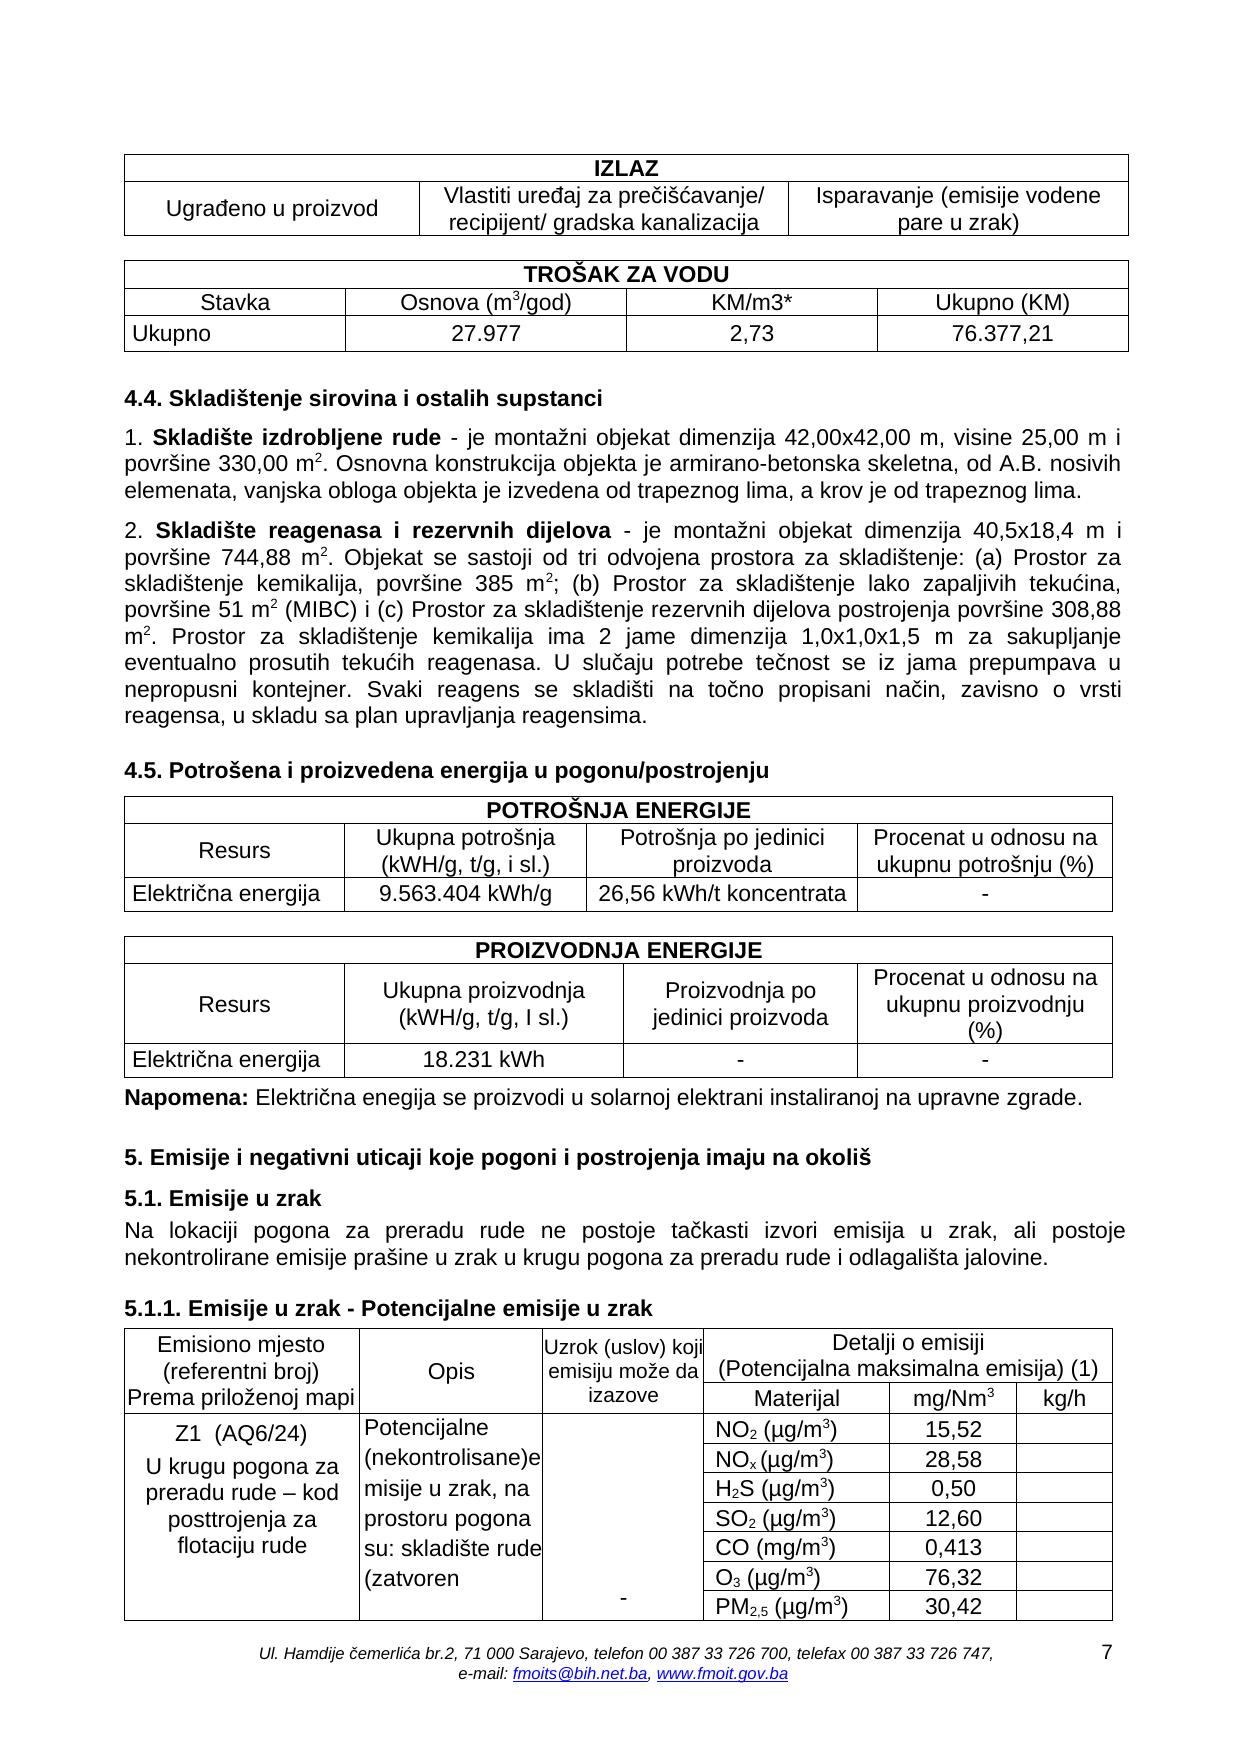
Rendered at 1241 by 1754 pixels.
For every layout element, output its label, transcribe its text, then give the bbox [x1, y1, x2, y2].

table_cell [1017, 1414, 1112, 1443]
text 4.5. Potrošena i proizvedena energija u pogonu/postrojenju [124, 757, 1122, 783]
table_cell Ukupno (KM) [878, 289, 1128, 315]
table_cell Vlastiti uređaj za prečišćavanje/ recipijent/ gradska kanalizacija [420, 182, 788, 235]
table_cell Električna energija [125, 1044, 344, 1077]
table_cell NO2 (µg/m3) [704, 1414, 889, 1443]
table_cell Ukupno [125, 316, 345, 351]
table_cell 27.977 [346, 316, 626, 351]
table_header IZLAZ [125, 155, 1128, 181]
table_header Detalji o emisiji (Potencijalna maksimalna emisija) (1) [704, 1329, 1112, 1382]
table_cell CO (mg/m3) [704, 1532, 889, 1561]
table_cell PM2,5 (µg/m3) [704, 1591, 889, 1619]
subtitle Na lokaciji pogona za preradu rude ne postoje tačkasti izvori emisija u zrak, ali postoje nekontrolirane emisije prašine u zrak u krugu pogona za preradu rude i odlagališta jalovine. [124, 1217, 1127, 1270]
table_cell 9.563.404 kWh/g [345, 878, 586, 911]
table_cell 15,52 [890, 1414, 1016, 1443]
table_header TROŠAK ZA VODU [125, 261, 1128, 287]
table_cell KM/m3* [627, 289, 877, 315]
table_cell 0,413 [890, 1532, 1016, 1561]
table_cell Stavka [125, 289, 345, 315]
table_cell 26,56 kWh/t koncentrata [587, 878, 857, 911]
table_header Opis [360, 1329, 542, 1413]
table_cell Ugrađeno u proizvod [125, 182, 419, 235]
table_cell 12,60 [890, 1503, 1016, 1531]
table_cell Ukupna potrošnja (kWH/g, t/g, i sl.) [345, 824, 586, 877]
table_cell Potencijalne (nekontrolisane)emisije u zrak, na prostoru pogona su: skladište rude (zatvoren objekat), skladište jalovine, flotacijski dio pogona ispod glavnog mlina i flotacijski dio pogona ispod dva mala mlina. [360, 1414, 542, 1619]
table_header Emisiono mjesto (referentni broj) Prema priloženoj mapi [125, 1329, 359, 1413]
table_cell Z1 (AQ6/24) U krugu pogona za preradu rude – kod posttrojenja za flotaciju rude [125, 1414, 359, 1619]
table_cell - [858, 1044, 1112, 1077]
subtitle 5.1.1. Emisije u zrak - Potencijalne emisije u zrak [124, 1295, 1127, 1322]
table_cell 30,42 [890, 1591, 1016, 1619]
table_cell 28,58 [890, 1444, 1016, 1472]
table_header PROIZVODNJA ENERGIJE [125, 937, 1112, 963]
table_cell 76,32 [890, 1562, 1016, 1590]
table_cell 18.231 kWh [345, 1044, 623, 1077]
table_cell SO2 (µg/m3) [704, 1503, 889, 1531]
table_cell mg/Nm3 [890, 1383, 1016, 1413]
text 1. Skladište izdrobljene rude - je montažni objekat dimenzija 42,00x42,00 m, visine 25,00 m i površine 330,00 m2. Osnovna konstrukcija objekta je armirano-betonska skeletna, od A.B. nosivih elemenata, vanjska obloga objekta je izvedena od trapeznog lima, a krov je od trapeznog lima. [124, 424, 1122, 503]
table_cell Materijal [704, 1383, 889, 1413]
table_cell H2S (µg/m3) [704, 1473, 889, 1502]
text Napomena: Električna enegija se proizvodi u solarnoj elektrani instaliranoj na upravne zgrade. [124, 1084, 1122, 1111]
table_cell Proizvodnja po jedinici proizvoda [624, 964, 857, 1043]
table_cell - [543, 1414, 703, 1619]
table_cell [1017, 1503, 1112, 1531]
table_cell Osnova (m3/god) [346, 289, 626, 315]
table_cell Ukupna proizvodnja (kWH/g, t/g, I sl.) [345, 964, 623, 1043]
table_cell 76.377,21 [878, 316, 1128, 351]
table_cell Potrošnja po jedinici proizvoda [587, 824, 857, 877]
table_cell [1017, 1473, 1112, 1502]
text 5. Emisije i negativni uticaji koje pogoni i postrojenja imaju na okoliš [124, 1144, 1122, 1171]
text 4.4. Skladištenje sirovina i ostalih supstanci [124, 385, 1122, 411]
table_cell [1017, 1562, 1112, 1590]
table_cell Resurs [125, 824, 344, 877]
table_cell - [858, 878, 1112, 911]
table_cell [1017, 1591, 1112, 1619]
table_cell NOx (µg/m3) [704, 1444, 889, 1472]
table_header POTROŠNJA ENERGIJE [125, 797, 1112, 823]
table_cell [1017, 1532, 1112, 1561]
table_cell Isparavanje (emisije vodene pare u zrak) [789, 182, 1128, 235]
table_cell kg/h [1017, 1383, 1112, 1413]
table_cell - [624, 1044, 857, 1077]
table_cell 0,50 [890, 1473, 1016, 1502]
table_cell Procenat u odnosu na ukupnu potrošnju (%) [858, 824, 1112, 877]
table_cell Električna energija [125, 878, 344, 911]
table_cell O3 (µg/m3) [704, 1562, 889, 1590]
table_header Uzrok (uslov) koji emisiju može da izazove [543, 1329, 703, 1413]
text 2. Skladište reagenasa i rezervnih dijelova - je montažni objekat dimenzija 40,5x18,4 m i površine 744,88 m2. Objekat se sastoji od tri odvojena prostora za skladištenje: (a) Prostor za skladištenje kemikalija, površine 385 m2; (b) Prostor za skladištenje lako zapaljivih tekućina, površine 51 m2 (MIBC) i (c) Prostor za skladištenje rezervnih dijelova postrojenja površine 308,88 m2. Prostor za skladištenje kemikalija ima 2 jame dimenzija 1,0x1,0x1,5 m za sakupljanje eventualno prosutih tekućih reagenasa. U slučaju potrebe tečnost se iz jama prepumpava u nepropusni kontejner. Svaki reagens se skladišti na točno propisani način, zavisno o vrsti reagensa, u skladu sa plan upravljanja reagensima. [124, 517, 1122, 728]
table_cell Resurs [125, 964, 344, 1043]
table_cell Procenat u odnosu na ukupnu proizvodnju (%) [858, 964, 1112, 1043]
subtitle 5.1. Emisije u zrak [124, 1185, 1127, 1211]
table_cell 2,73 [627, 316, 877, 351]
table_cell [1017, 1444, 1112, 1472]
